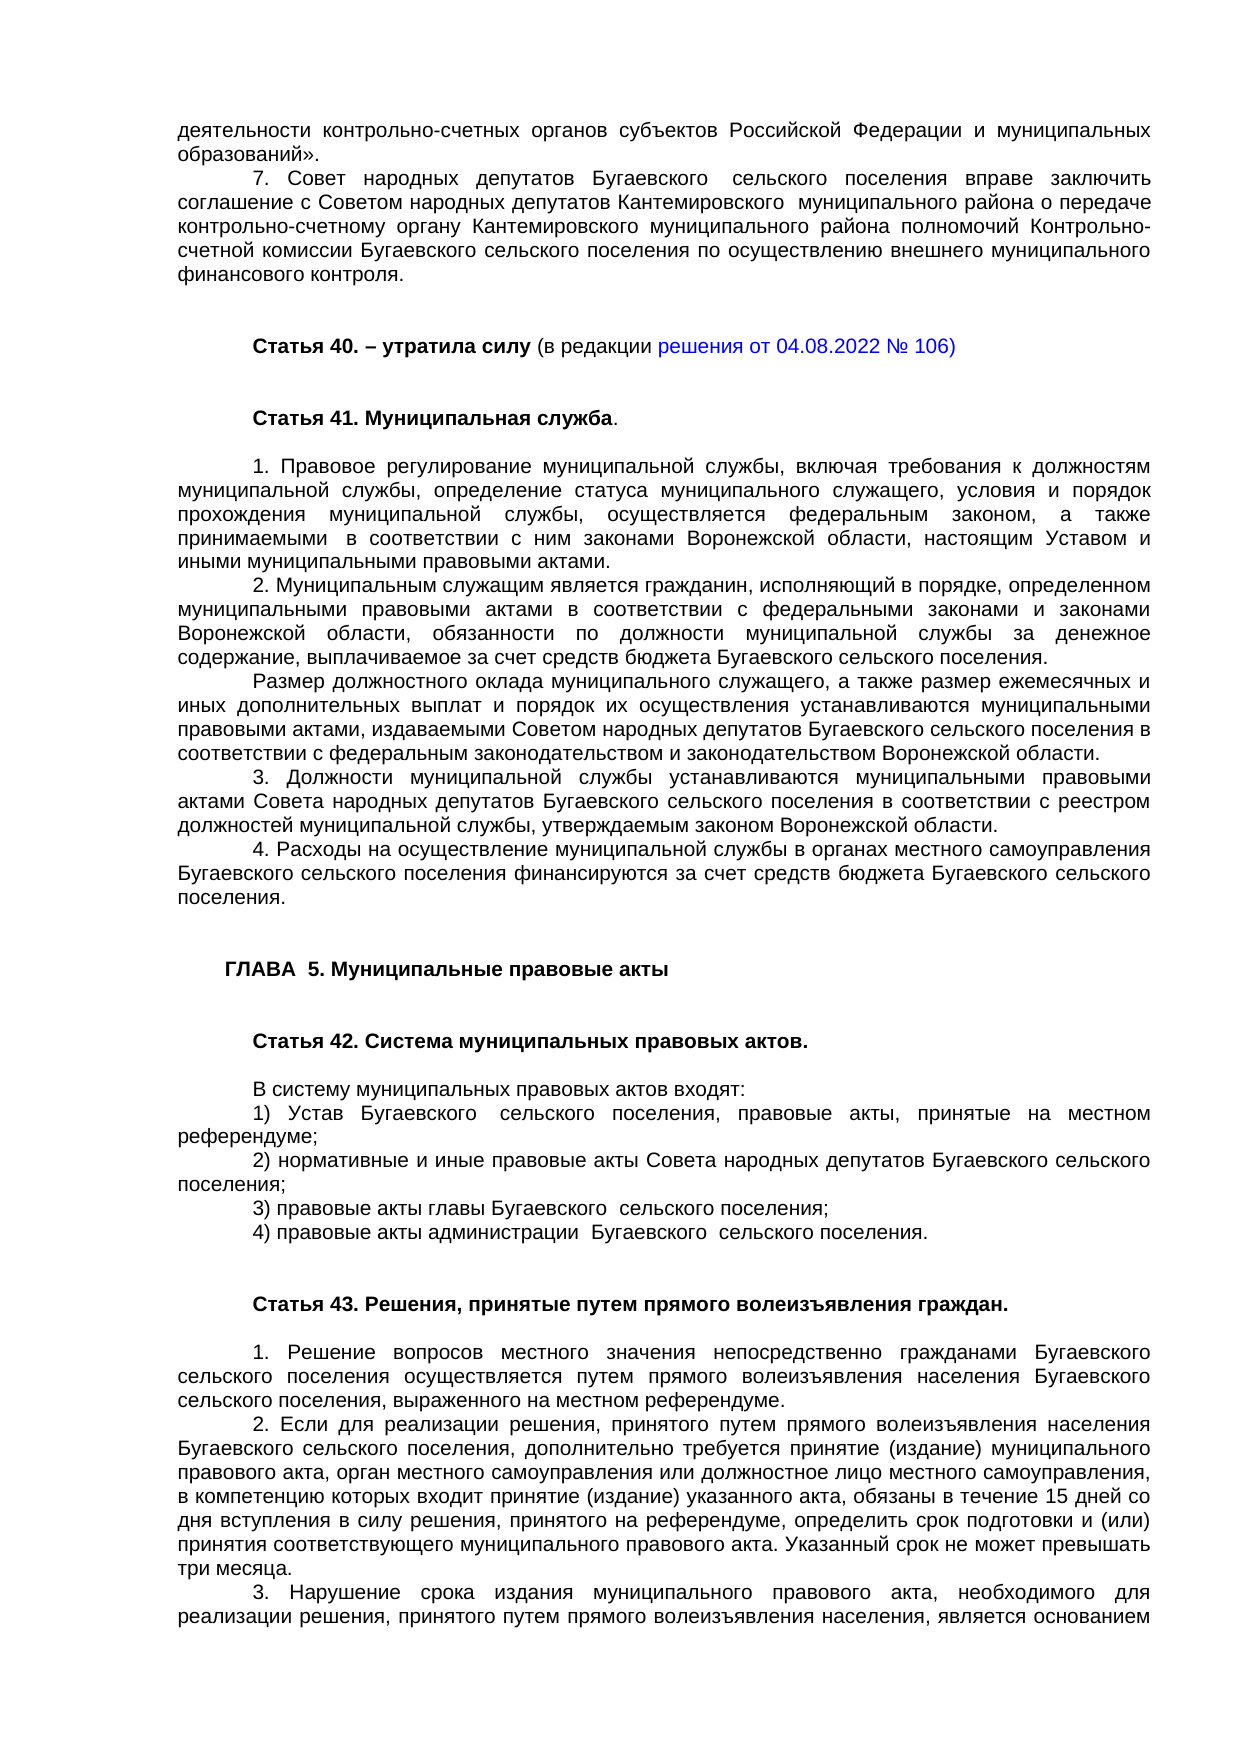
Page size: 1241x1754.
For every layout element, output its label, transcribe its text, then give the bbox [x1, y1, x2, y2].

text 1. Решение вопросов местного значения непосредственно гражданами Бугаевского сельского поселения осуществляется путем прямого волеизъявления населения Бугаевского сельского поселения, выраженного на местном референдуме. [177, 1340, 1152, 1412]
text 4. Расходы на осуществление муниципальной службы в органах местного самоуправления Бугаевского сельского поселения финансируются за счет средств бюджета Бугаевского сельского поселения. [177, 837, 1152, 909]
text Статья 41. Муниципальная служба. [177, 406, 1152, 429]
text Статья 43. Решения, принятые путем прямого волеизъявления граждан. [177, 1292, 1152, 1316]
text 1) Устав Бугаевского сельского поселения, правовые акты, принятые на местном референдуме; [177, 1100, 1152, 1148]
text 2. Муниципальным служащим является гражданин, исполняющий в порядке, определенном муниципальными правовыми актами в соответствии с федеральными законами и законами Воронежской области, обязанности по должности муниципальной службы за денежное содержание, выплачиваемое за счет средств бюджета Бугаевского сельского поселения. [177, 573, 1152, 669]
text Статья 42. Система муниципальных правовых актов. [177, 1028, 1152, 1052]
text ГЛАВА 5. Муниципальные правовые акты [177, 957, 1152, 981]
text 7. Совет народных депутатов Бугаевского сельского поселения вправе заключить соглашение с Советом народных депутатов Кантемировского муниципального района о передаче контрольно-счетному органу Кантемировского муниципального района полномочий Контрольно-счетной комиссии Бугаевского сельского поселения по осуществлению внешнего муниципального финансового контроля. [177, 166, 1152, 286]
text 4) правовые акты администрации Бугаевского сельского поселения. [177, 1220, 1152, 1244]
text 3) правовые акты главы Бугаевского сельского поселения; [177, 1196, 1152, 1220]
text 1. Правовое регулирование муниципальной службы, включая требования к должностям муниципальной службы, определение статуса муниципального служащего, условия и порядок прохождения муниципальной службы, осуществляется федеральным законом, а также принимаемыми в соответствии с ним законами Воронежской области, настоящим Уставом и иными муниципальными правовыми актами. [177, 453, 1152, 573]
text Размер должностного оклада муниципального служащего, а также размер ежемесячных и иных дополнительных выплат и порядок их осуществления устанавливаются муниципальными правовыми актами, издаваемыми Советом народных депутатов Бугаевского сельского поселения в соответствии с федеральным законодательством и законодательством Воронежской области. [177, 669, 1152, 765]
text 2) нормативные и иные правовые акты Совета народных депутатов Бугаевского сельского поселения; [177, 1148, 1152, 1196]
text Статья 40. – утратила силу (в редакции решения от 04.08.2022 № 106) [177, 334, 1152, 358]
text В систему муниципальных правовых актов входят: [177, 1076, 1152, 1100]
text 3. Должности муниципальной службы устанавливаются муниципальными правовыми актами Совета народных депутатов Бугаевского сельского поселения в соответствии с реестром должностей муниципальной службы, утверждаемым законом Воронежской области. [177, 765, 1152, 837]
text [177, 118, 1152, 166]
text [177, 1579, 1152, 1627]
text 2. Если для реализации решения, принятого путем прямого волеизъявления населения Бугаевского сельского поселения, дополнительно требуется принятие (издание) муниципального правового акта, орган местного самоуправления или должностное лицо местного самоуправления, в компетенцию которых входит принятие (издание) указанного акта, обязаны в течение 15 дней со дня вступления в силу решения, принятого на референдуме, определить срок подготовки и (или) принятия соответствующего муниципального правового акта. Указанный срок не может превышать три месяца. [177, 1412, 1152, 1579]
